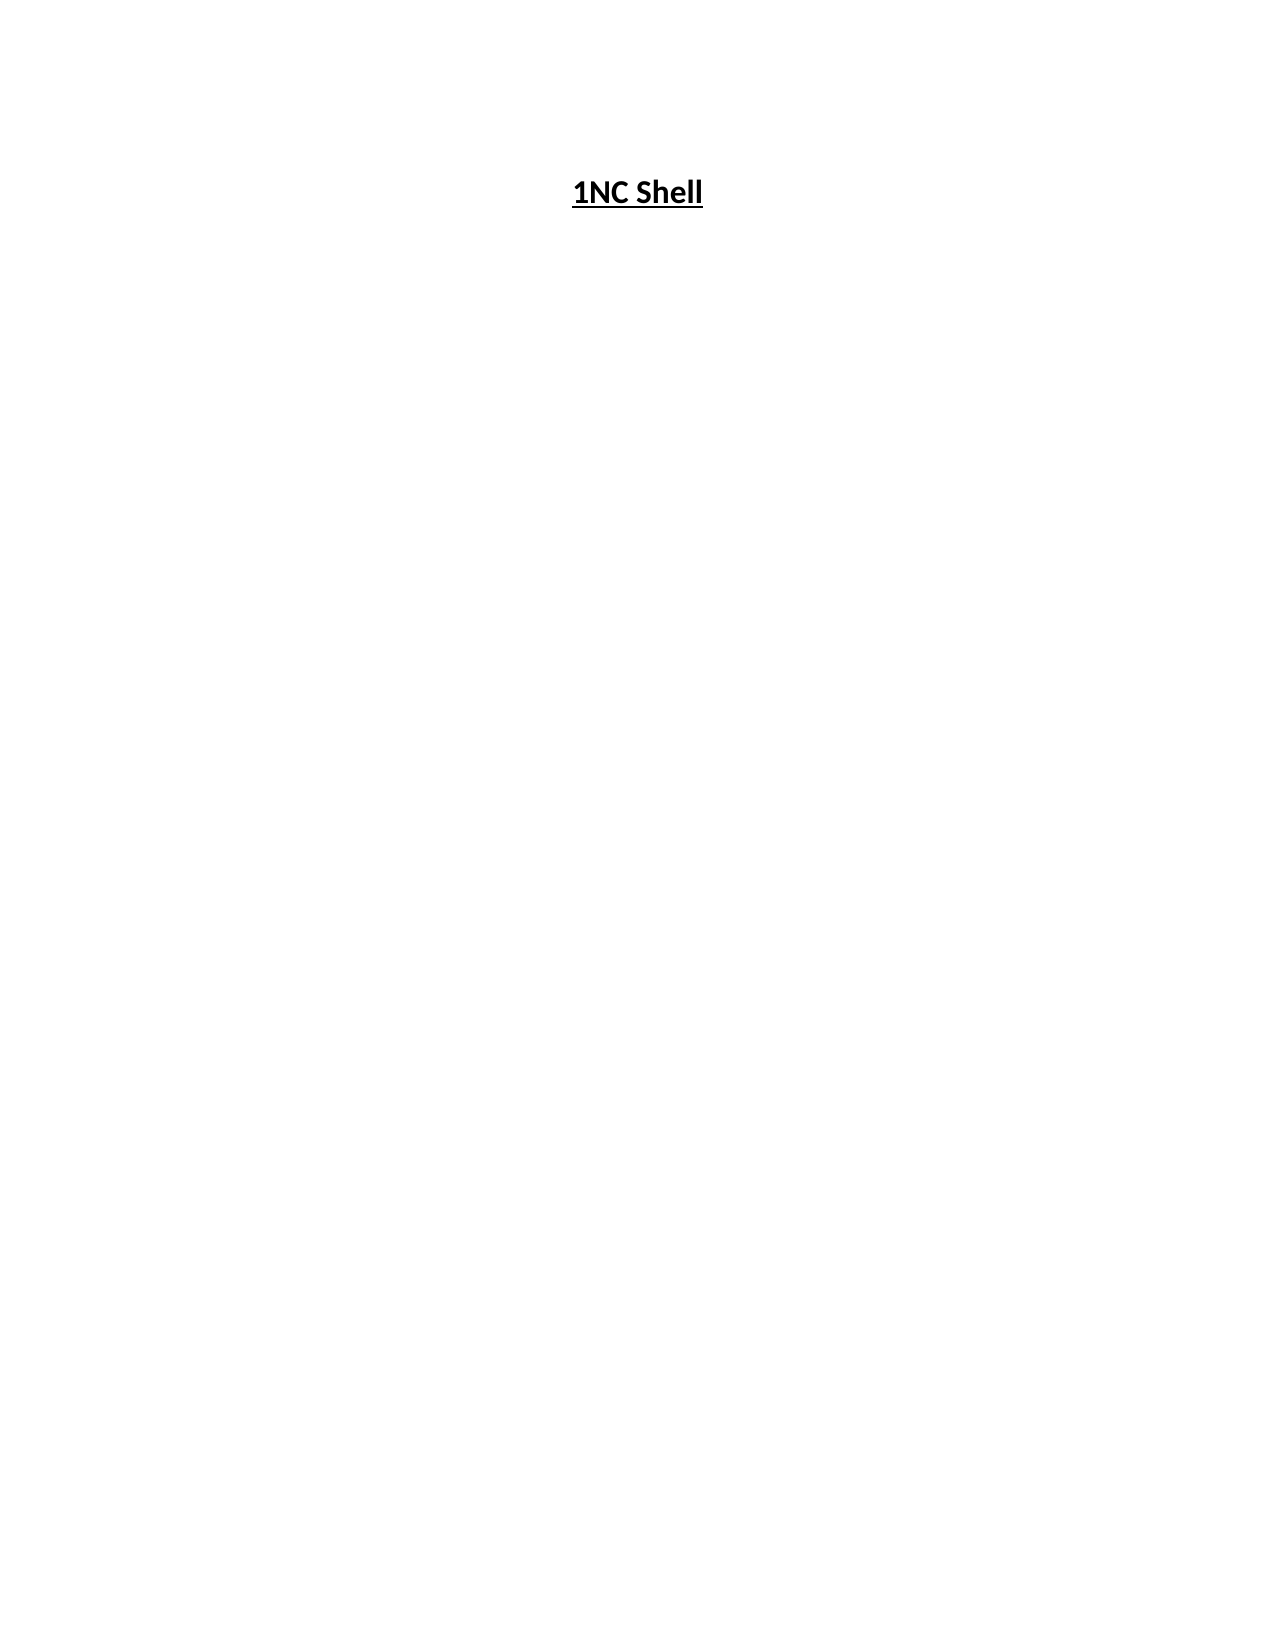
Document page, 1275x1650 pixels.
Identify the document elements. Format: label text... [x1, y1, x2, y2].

subtitle 1NC Shell [187, 171, 1087, 212]
